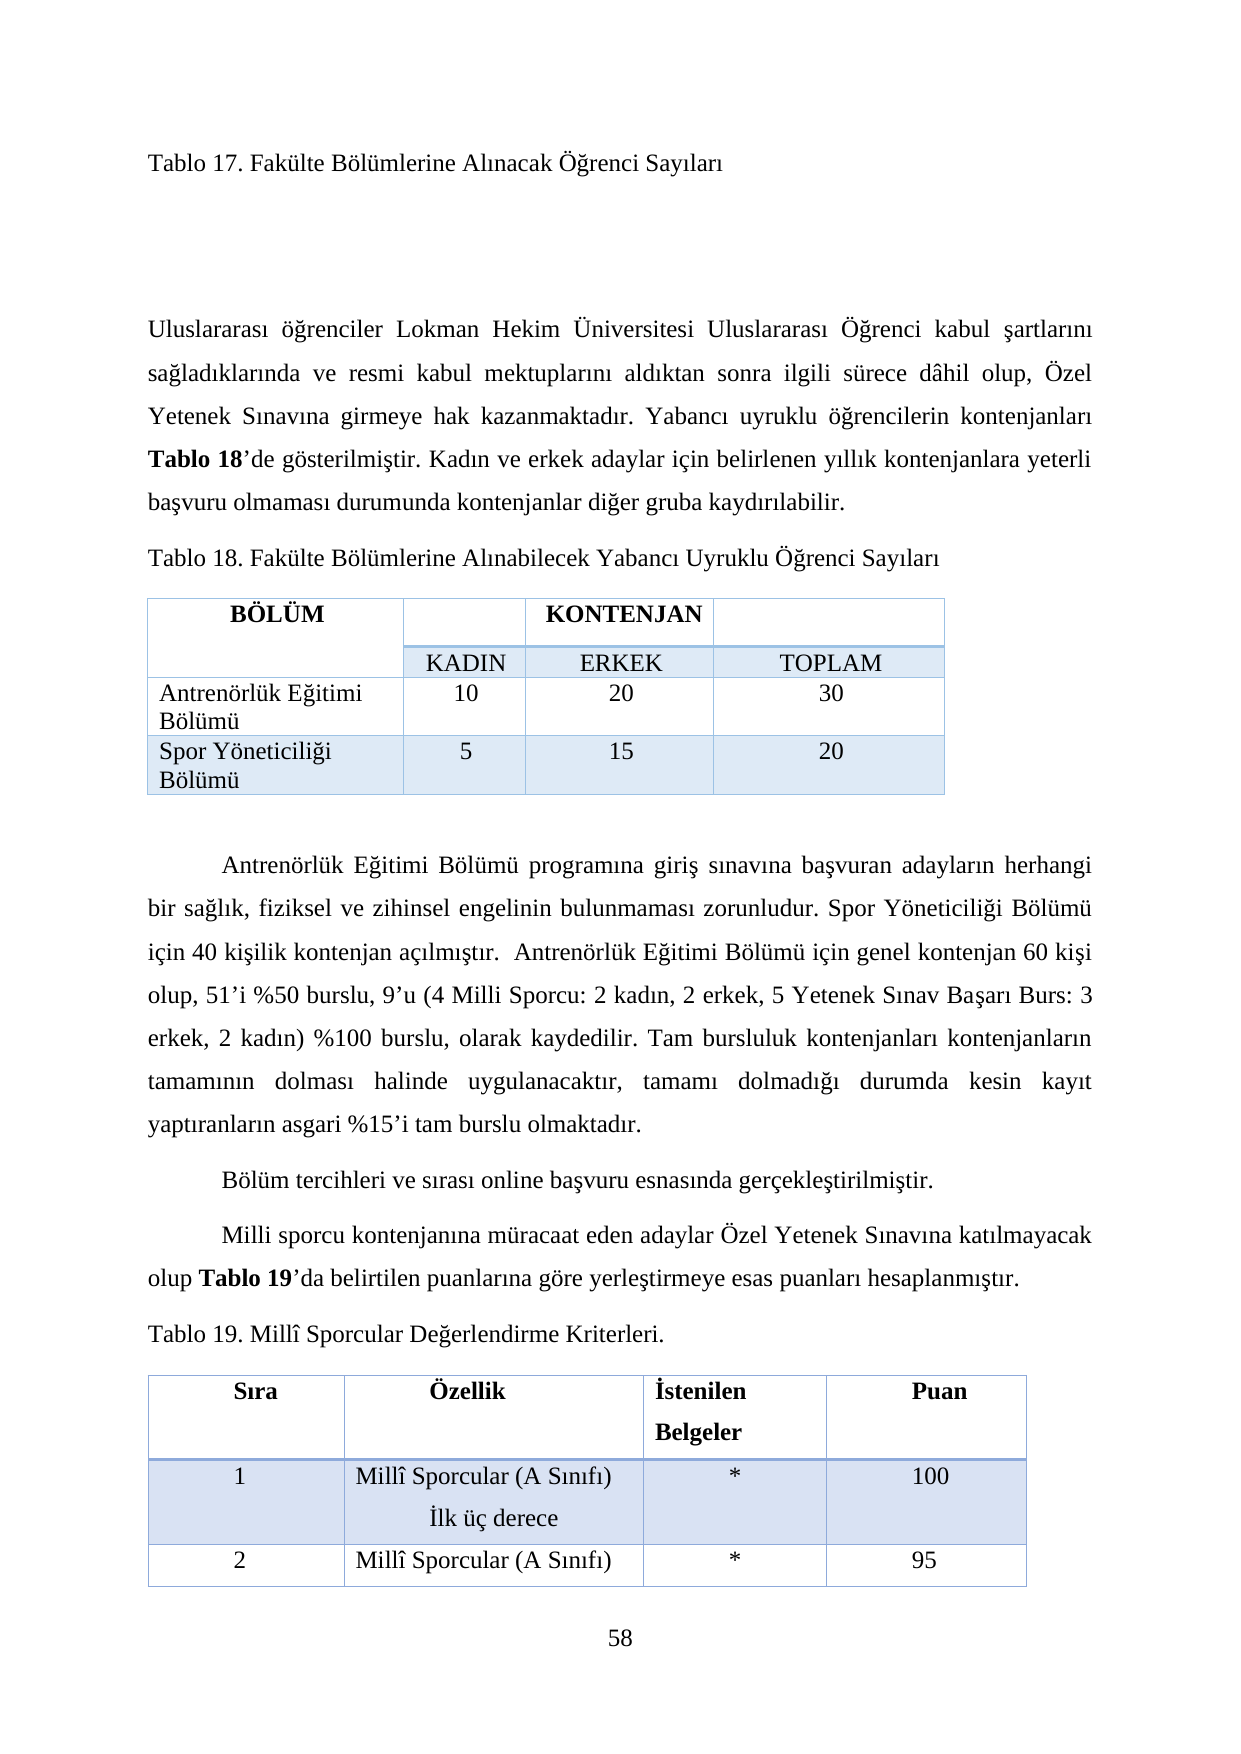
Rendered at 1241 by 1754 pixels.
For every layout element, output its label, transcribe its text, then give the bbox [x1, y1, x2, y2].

table_cell KADIN [404, 648, 525, 677]
table_cell * [644, 1545, 826, 1586]
text Tablo 17. Fakülte Bölümlerine Alınacak Öğrenci Sayıları [148, 148, 1093, 176]
text Uluslararası öğrenciler Lokman Hekim Üniversitesi Uluslararası Öğrenci kabul şartlarını sağladıklarında ve resmi kabul mektuplarını aldıktan sonra ilgili sürece dâhil olup, Özel Yetenek Sınavına girmeye hak kazanmaktadır. Yabancı uyruklu öğrencilerin kontenjanları Tablo 18’de gösterilmiştir. Kadın ve erkek adaylar için belirlenen yıllık kontenjanlara yeterli başvuru olmaması durumunda kontenjanlar diğer gruba kaydırılabilir. [148, 314, 1093, 516]
table_cell TOPLAM [714, 648, 944, 677]
text Tablo 19. Millî Sporcular Değerlendirme Kriterleri. [148, 1319, 1093, 1348]
table_header Özellik [345, 1376, 643, 1458]
table_cell 15 [526, 736, 713, 794]
table_cell * [644, 1461, 826, 1544]
table_cell 2 [149, 1545, 344, 1586]
table_cell Spor Yöneticiliği Bölümü [148, 736, 403, 794]
table_header [404, 599, 525, 645]
table_cell Antrenörlük Eğitimi Bölümü [148, 678, 403, 735]
table_cell ERKEK [526, 648, 713, 677]
table_cell 10 [404, 678, 525, 735]
table_header KONTENJAN [526, 599, 713, 645]
text Tablo 18. Fakülte Bölümlerine Alınabilecek Yabancı Uyruklu Öğrenci Sayıları [148, 543, 1093, 571]
table_header İstenilen Belgeler [644, 1376, 826, 1458]
table_cell 5 [404, 736, 525, 794]
text Milli sporcu kontenjanına müracaat eden adaylar Özel Yetenek Sınavına katılmayacak olup Tablo 19’da belirtilen puanlarına göre yerleştirmeye esas puanları hesaplanmıştır. [148, 1220, 1093, 1292]
table_header [714, 599, 944, 645]
table_header Sıra [149, 1376, 344, 1458]
table_cell 100 [827, 1461, 1026, 1544]
table_cell 95 [827, 1545, 1026, 1586]
table_cell 20 [526, 678, 713, 735]
table_cell 1 [149, 1461, 344, 1544]
table_cell 30 [714, 678, 944, 735]
text Antrenörlük Eğitimi Bölümü programına giriş sınavına başvuran adayların herhangi bir sağlık, fiziksel ve zihinsel engelinin bulunmaması zorunludur. Spor Yöneticiliği Bölümü için 40 kişilik kontenjan açılmıştır. Antrenörlük Eğitimi Bölümü için genel kontenjan 60 kişi olup, 51’i %50 burslu, 9’u (4 Milli Sporcu: 2 kadın, 2 erkek, 5 Yetenek Sınav Başarı Burs: 3 erkek, 2 kadın) %100 burslu, olarak kaydedilir. Tam bursluluk kontenjanları kontenjanların tamamının dolması halinde uygulanacaktır, tamamı dolmadığı durumda kesin kayıt yaptıranların asgari %15’i tam burslu olmaktadır. [148, 850, 1093, 1138]
table_cell 20 [714, 736, 944, 794]
table_cell Millî Sporcular (A Sınıfı) İlk üç derece [345, 1461, 643, 1544]
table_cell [345, 1545, 643, 1586]
text Bölüm tercihleri ve sırası online başvuru esnasında gerçekleştirilmiştir. [148, 1165, 1093, 1193]
table_header BÖLÜM [148, 599, 403, 677]
table_header Puan [827, 1376, 1026, 1458]
